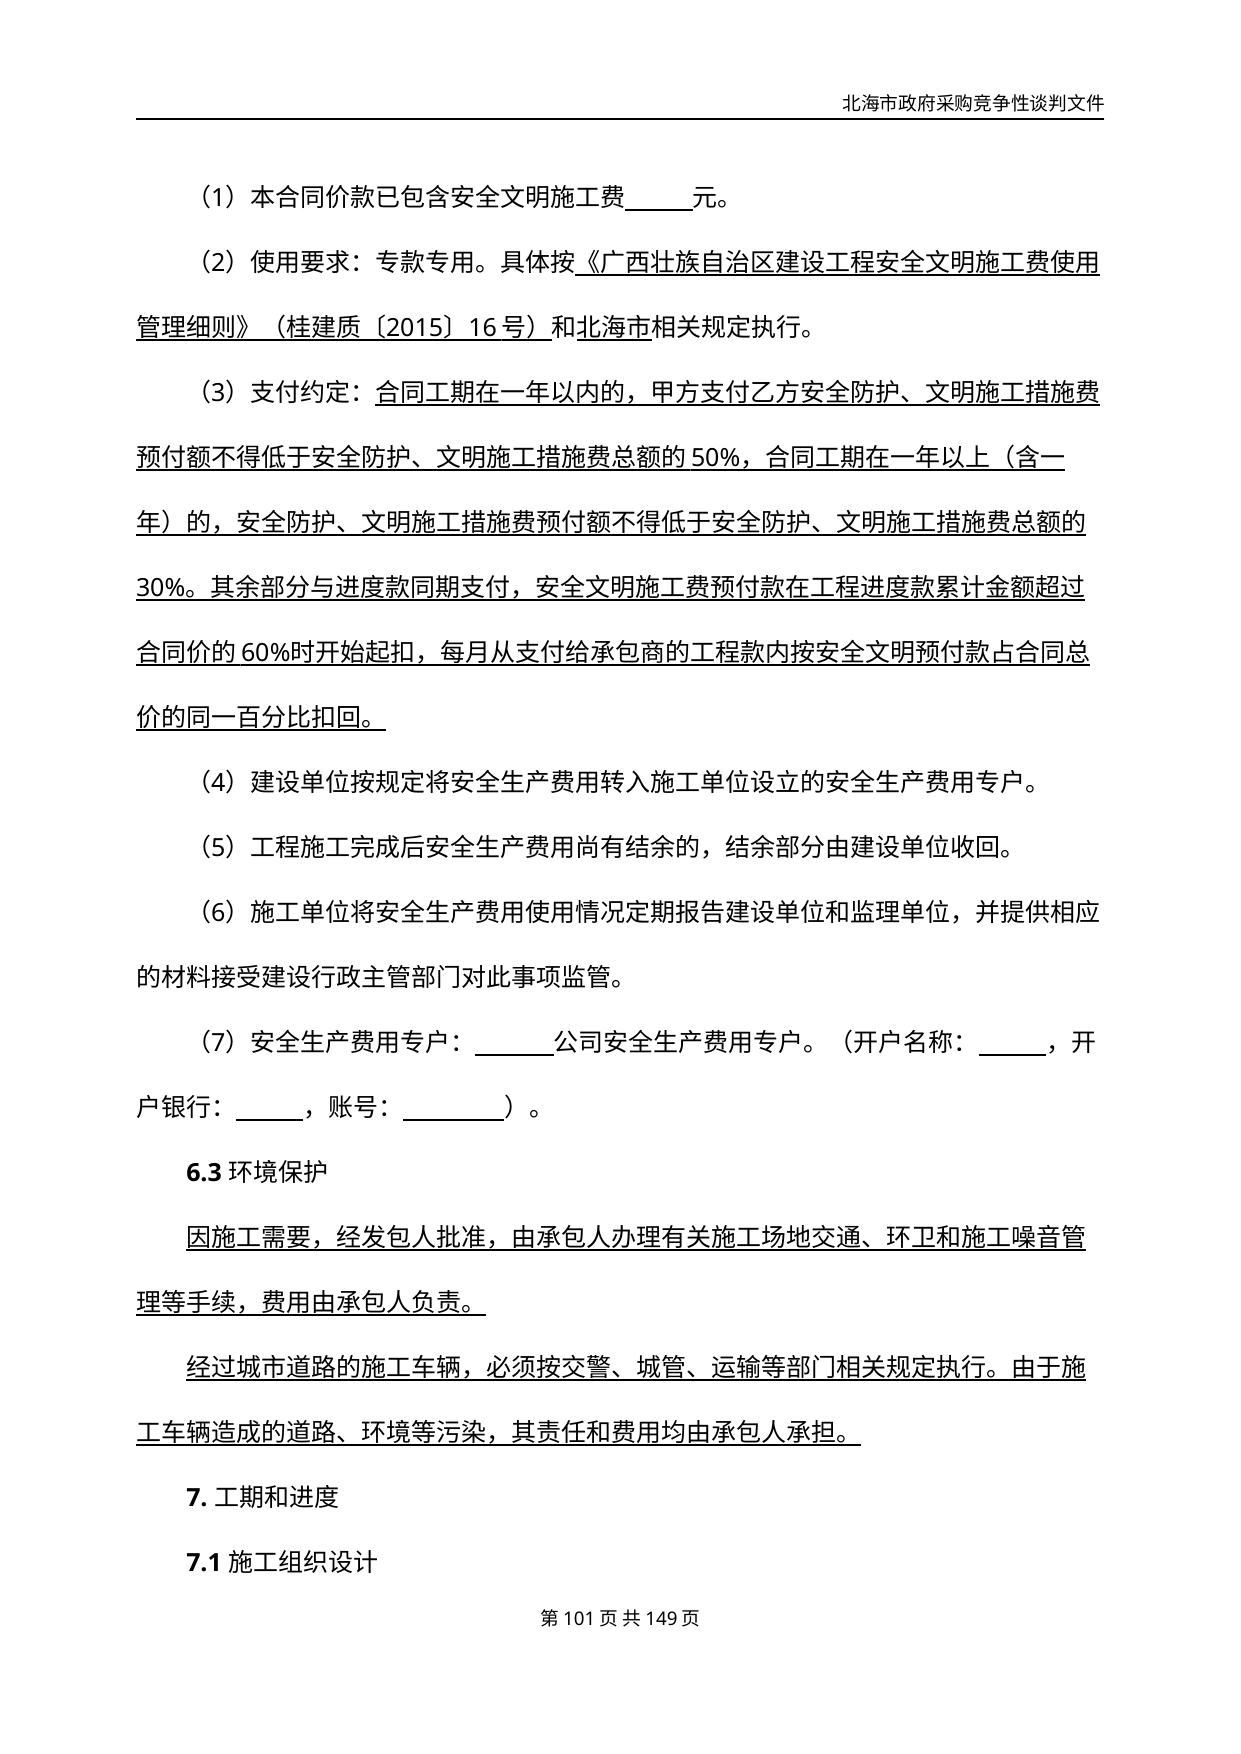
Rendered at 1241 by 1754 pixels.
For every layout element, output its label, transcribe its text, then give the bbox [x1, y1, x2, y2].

text （3）支付约定：合同工期在一年以内的，甲方支付乙方安全防护、文明施工措施费预付额不得低于安全防护、文明施工措施费总额的50%，合同工期在一年以上（含一年）的，安全防护、文明施工措施费预付额不得低于安全防护、文明施工措施费总额的30%。其余部分与进度款同期支付，安全文明施工费预付款在工程进度款累计金额超过合同价的60%时开始起扣，每月从支付给承包商的工程款内按安全文明预付款占合同总价的同一百分比扣回。 [136, 358, 1104, 748]
text 经过城市道路的施工车辆，必须按交警、城管、运输等部门相关规定执行。由于施工车辆造成的道路、环境等污染，其责任和费用均由承包人承担。 [136, 1333, 1104, 1463]
text （5）工程施工完成后安全生产费用尚有结余的，结余部分由建设单位收回。 [136, 813, 1104, 878]
text 7. 工期和进度 [136, 1463, 1104, 1528]
text 因施工需要，经发包人批准，由承包人办理有关施工场地交通、环卫和施工噪音管理等手续，费用由承包人负责。 [136, 1203, 1104, 1333]
text 6.3 环境保护 [136, 1138, 1104, 1203]
text （4）建设单位按规定将安全生产费用转入施工单位设立的安全生产费用专户。 [136, 748, 1104, 813]
text 7.1 施工组织设计 [136, 1528, 1104, 1593]
text （7）安全生产费用专户： 公司安全生产费用专户。（开户名称： ，开户银行： ，账号： ）。 [136, 1008, 1104, 1138]
text （1）本合同价款已包含安全文明施工费 元。 [136, 163, 1104, 228]
text （6）施工单位将安全生产费用使用情况定期报告建设单位和监理单位，并提供相应的材料接受建设行政主管部门对此事项监管。 [136, 878, 1104, 1008]
text （2）使用要求：专款专用。具体按《广西壮族自治区建设工程安全文明施工费使用管理细则》（桂建质〔2015〕16号）和北海市相关规定执行。 [136, 228, 1104, 358]
